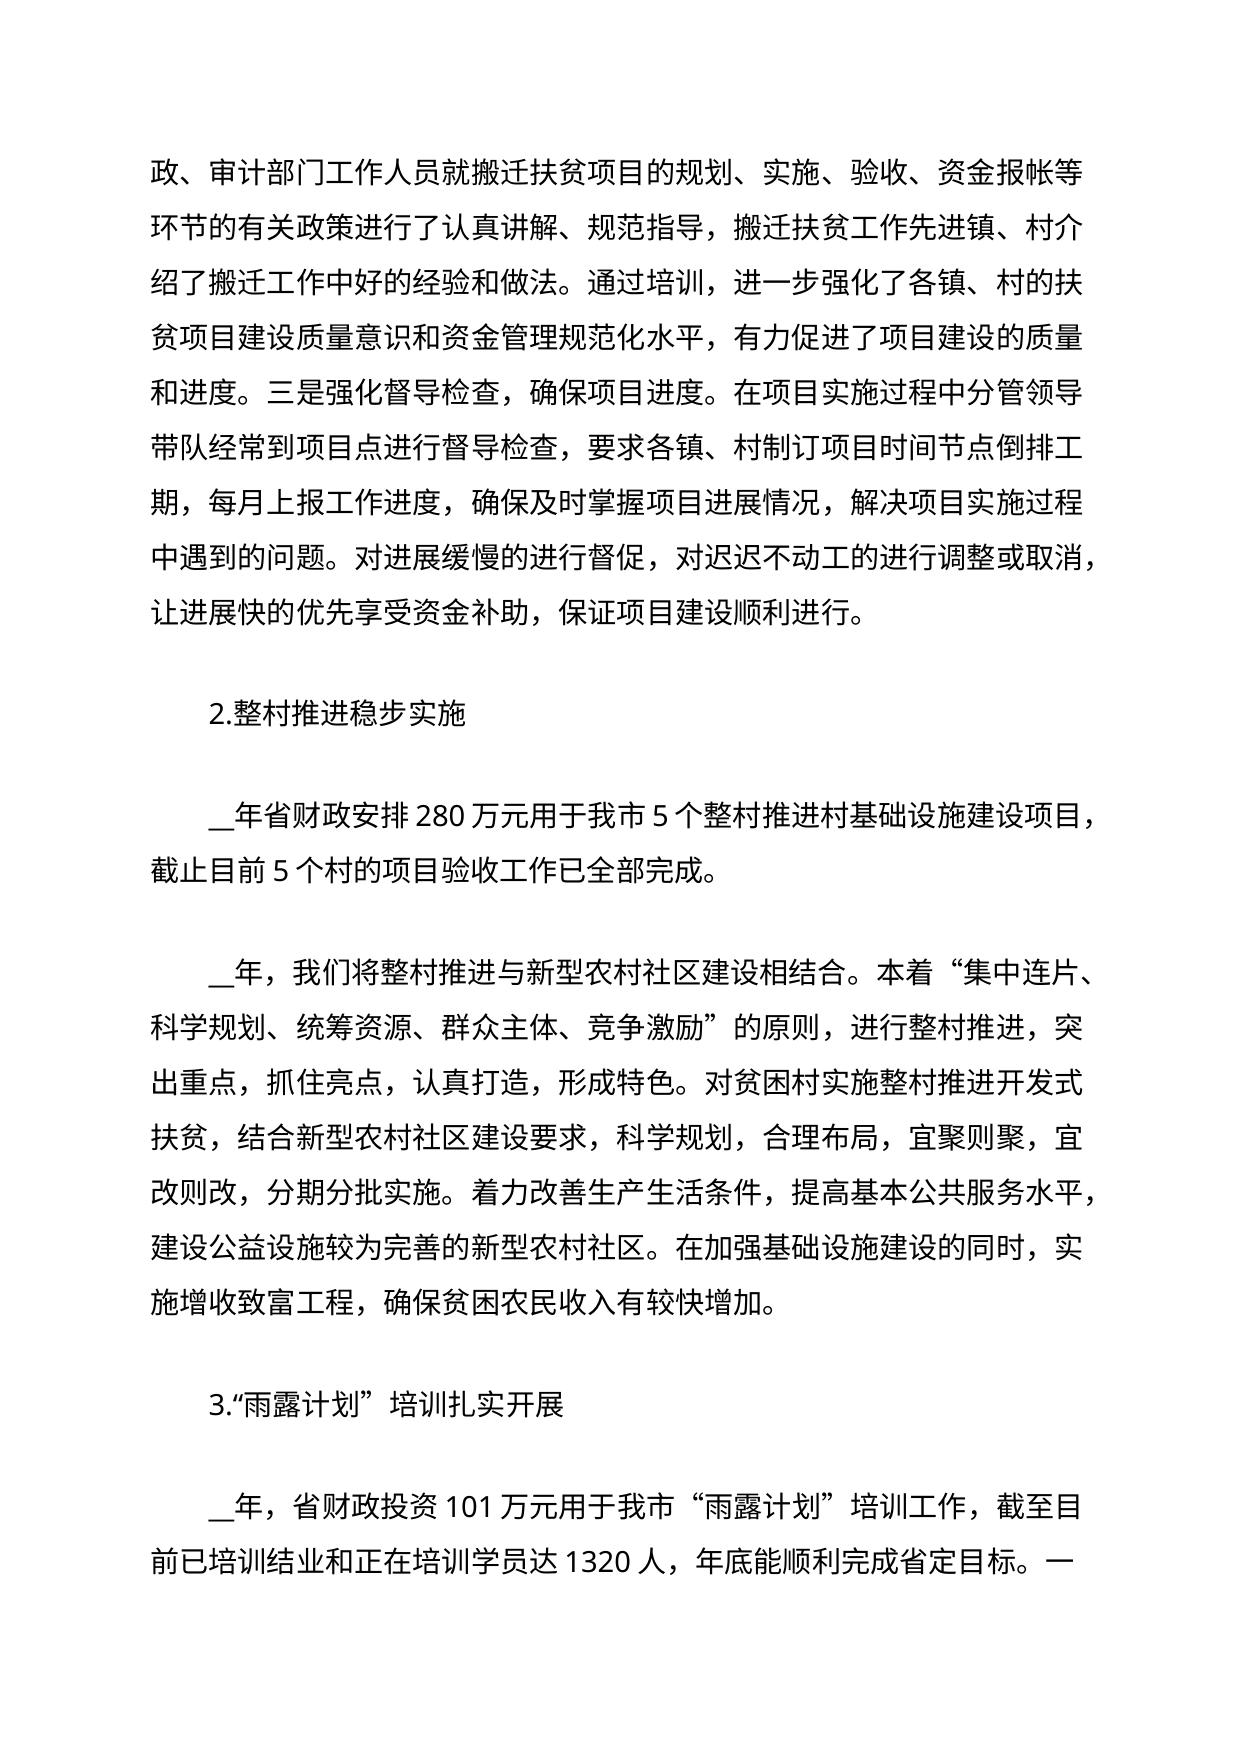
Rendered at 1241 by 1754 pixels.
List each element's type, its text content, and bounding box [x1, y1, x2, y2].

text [150, 150, 1090, 631]
text 3.“雨露计划”培训扎实开展 [150, 1381, 1090, 1423]
text __年省财政安排280万元用于我市5个整村推进村基础设施建设项目，截止目前5个村的项目验收工作已全部完成。 [150, 793, 1090, 890]
text 2.整村推进稳步实施 [150, 691, 1090, 733]
text __年，我们将整村推进与新型农村社区建设相结合。本着“集中连片、科学规划、统筹资源、群众主体、竞争激励”的原则，进行整村推进，突出重点，抓住亮点，认真打造，形成特色。对贫困村实施整村推进开发式扶贫，结合新型农村社区建设要求，科学规划，合理布局，宜聚则聚，宜改则改，分期分批实施。着力改善生产生活条件，提高基本公共服务水平，建设公益设施较为完善的新型农村社区。在加强基础设施建设的同时，实施增收致富工程，确保贫困农民收入有较快增加。 [150, 950, 1090, 1322]
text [150, 1483, 1090, 1581]
